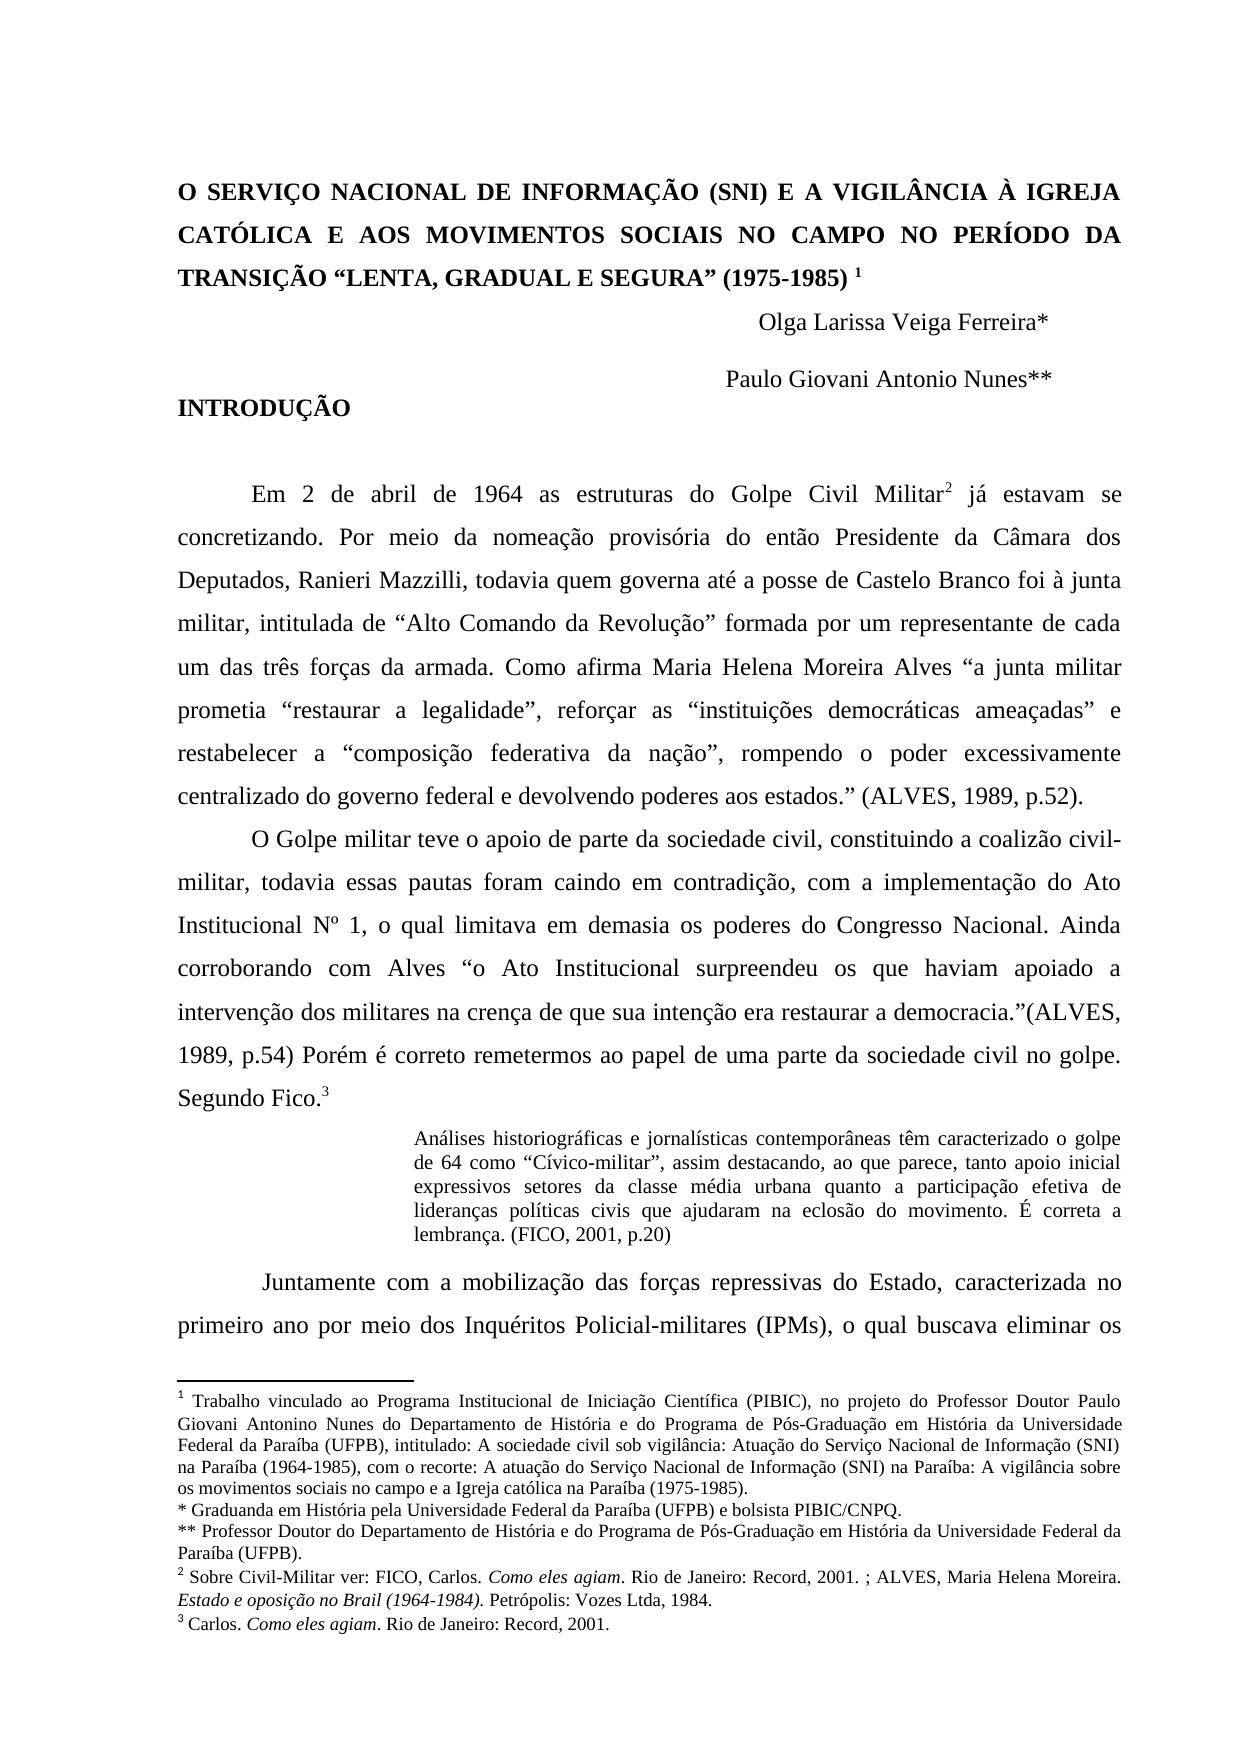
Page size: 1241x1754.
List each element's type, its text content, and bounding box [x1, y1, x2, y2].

text INTRODUÇÃO [177, 393, 1122, 422]
text Análises historiográficas e jornalísticas contemporâneas têm caracterizado o golpe de 64 como “Cívico-militar”, assim destacando, ao que parece, tanto apoio inicial expressivos setores da classe média urbana quanto a participação efetiva de lideranças políticas civis que ajudaram na eclosão do movimento. É correta a lembrança. (FICO, 2001, p.20) [413, 1126, 1122, 1246]
text Em 2 de abril de 1964 as estruturas do Golpe Civil Militar já estavam se concretizando. Por meio da nomeação provisória do então Presidente da Câmara dos Deputados, Ranieri Mazzilli, todavia quem governa até a posse de Castelo Branco foi à junta militar, intitulada de “Alto Comando da Revolução” formada por um representante de cada um das três forças da armada. Como afirma Maria Helena Moreira Alves “a junta militar prometia “restaurar a legalidade”, reforçar as “instituições democráticas ameaçadas” e restabelecer a “composição federativa da nação”, rompendo o poder excessivamente centralizado do governo federal e devolvendo poderes aos estados.” (ALVES, 1989, p.52). [177, 479, 1122, 810]
text O Golpe militar teve o apoio de parte da sociedade civil, constituindo a coalizão civil-militar, todavia essas pautas foram caindo em contradição, com a implementação do Ato Institucional Nº 1, o qual limitava em demasia os poderes do Congresso Nacional. Ainda corroborando com Alves “o Ato Institucional surpreendeu os que haviam apoiado a intervenção dos militares na crença de que sua intenção era restaurar a democracia.”(ALVES, 1989, p.54) Porém é correto remetermos ao papel de uma parte da sociedade civil no golpe. Segundo Fico. [177, 824, 1122, 1112]
text O SERVIÇO NACIONAL DE INFORMAÇÃO (SNI) E A VIGILÂNCIA À IGREJA CATÓLICA E AOS MOVIMENTOS SOCIAIS NO CAMPO NO PERÍODO DA TRANSIÇÃO “LENTA, GRADUAL E SEGURA” (1975-1985) [177, 177, 1122, 292]
text Paulo Giovani Antonio Nunes** [656, 364, 1122, 393]
text Olga Larissa Veiga Ferreira* [685, 307, 1122, 335]
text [177, 1267, 1122, 1339]
